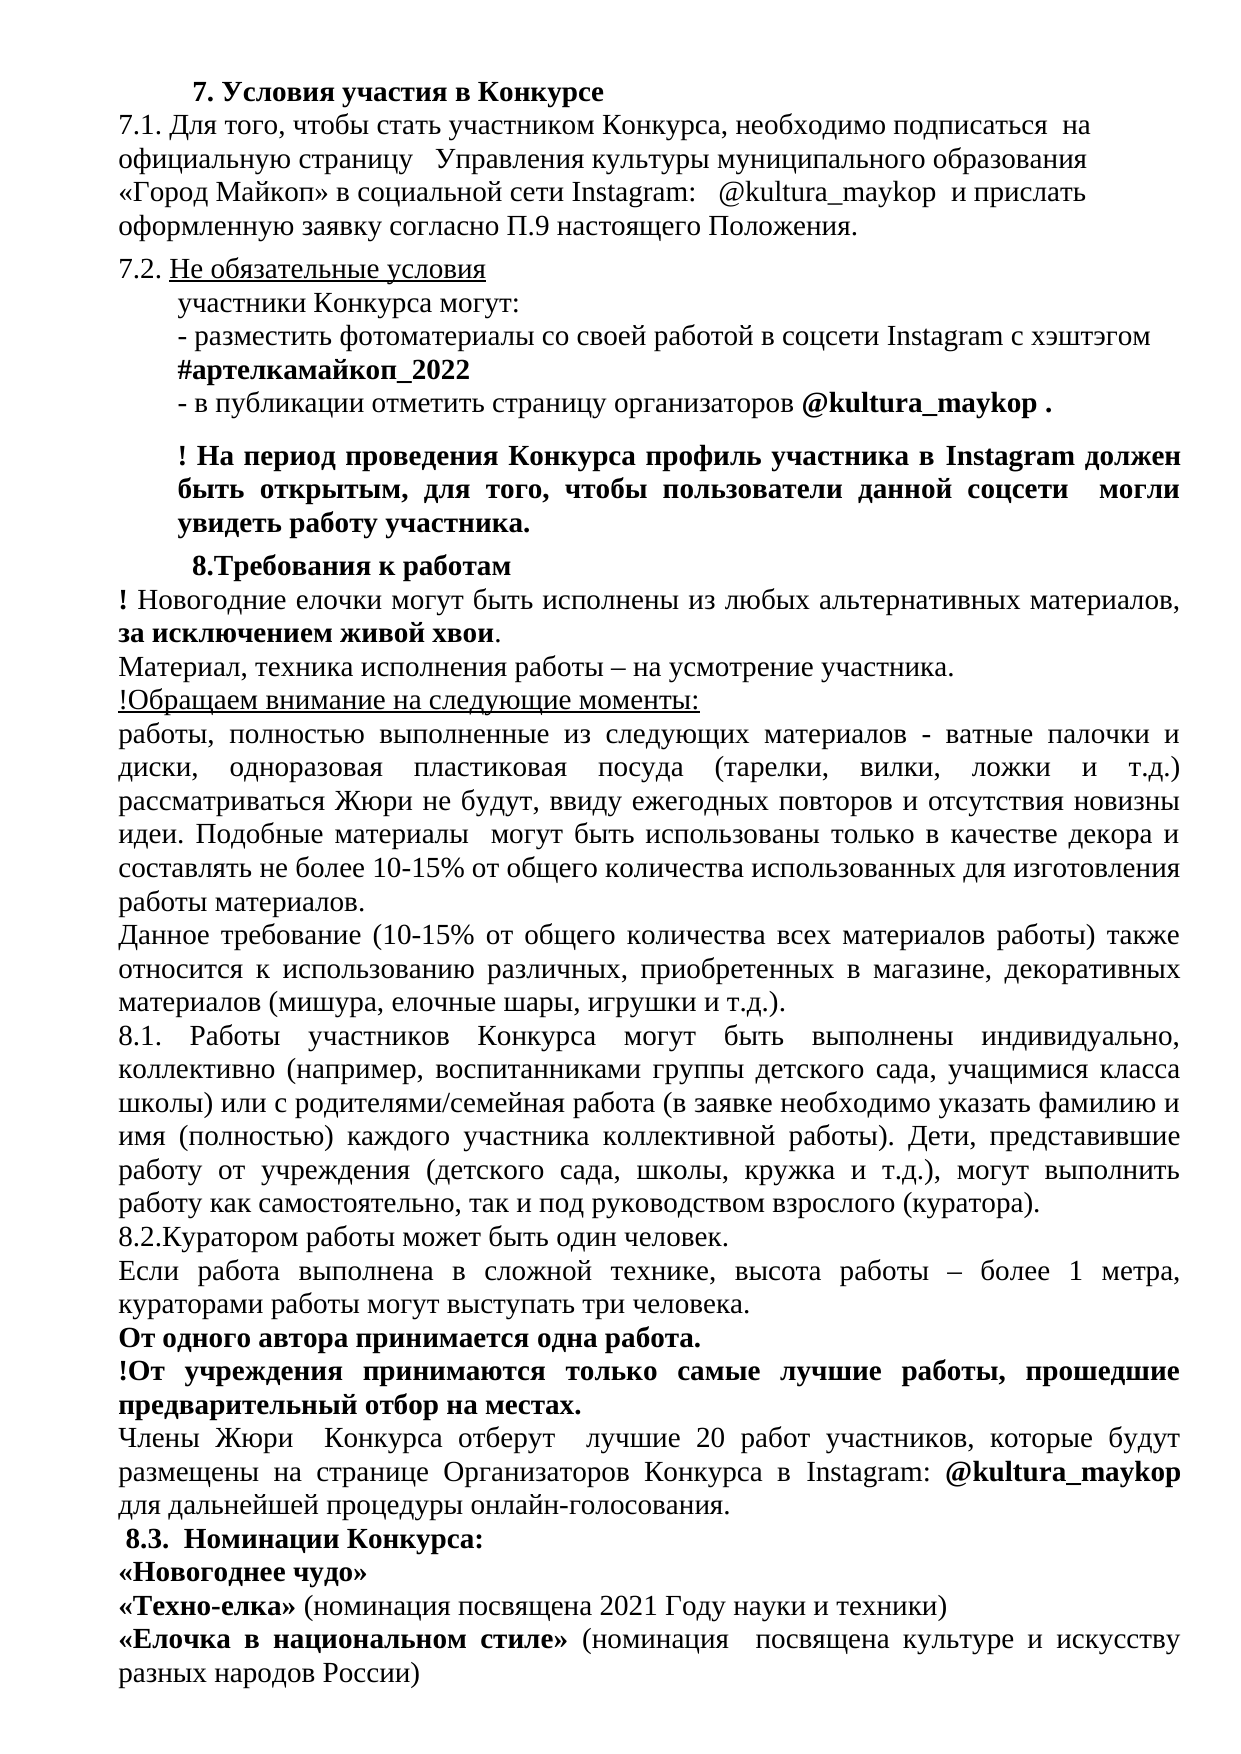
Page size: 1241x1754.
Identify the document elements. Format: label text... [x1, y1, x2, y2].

text Данное требование (10-15% от общего количества всех материалов работы) также относится к использованию различных, приобретенных в магазине, декоративных материалов (мишура, елочные шары, игрушки и т.д.). [118, 917, 1181, 1018]
text - в публикации отметить страницу организаторов @kultura_maykop . [177, 385, 1181, 419]
text Если работа выполнена в сложной технике, высота работы – более 1 метра, кураторами работы могут выступать три человека. [118, 1253, 1181, 1320]
text 7.2. Не обязательные условия [118, 251, 1181, 285]
text !От учреждения принимаются только самые лучшие работы, прошедшие предварительный отбор на местах. [118, 1353, 1181, 1420]
text Материал, техника исполнения работы – на усмотрение участника. [118, 649, 1181, 682]
text - разместить фотоматериалы со своей работой в соцсети Instagram с хэштэгом #артелкамайкоп_2022 [177, 318, 1181, 385]
text работы, полностью выполненные из следующих материалов - ватные палочки и диски, одноразовая пластиковая посуда (тарелки, вилки, ложки и т.д.) рассматриваться Жюри не будут, ввиду ежегодных повторов и отсутствия новизны идеи. Подобные материалы могут быть использованы только в качестве декора и составлять не более 10-15% от общего количества использованных для изготовления работы материалов. [118, 716, 1181, 917]
text 8.2.Куратором работы может быть один человек. [118, 1219, 1181, 1253]
text Члены Жюри Конкурса отберут лучшие 20 работ участников, которые будут размещены на странице Организаторов Конкурса в Instagram: @kultura_maykop для дальнейшей процедуры онлайн-голосования. [118, 1420, 1181, 1521]
text «Техно-елка» (номинация посвящена 2021 Году науки и техники) [118, 1588, 1181, 1622]
text 8.3. Номинации Конкурса: [118, 1521, 1181, 1554]
text участники Конкурса могут: [177, 285, 1181, 318]
text !Обращаем внимание на следующие моменты: [118, 682, 1181, 716]
text От одного автора принимается одна работа. [118, 1320, 1181, 1353]
text ! На период проведения Конкурса профиль участника в Instagram должен быть открытым, для того, чтобы пользователи данной соцсети могли увидеть работу участника. [177, 438, 1181, 539]
text ! Новогодние елочки могут быть исполнены из любых альтернативных материалов, за исключением живой хвои. [118, 582, 1181, 649]
text «Елочка в национальном стиле» (номинация посвящена культуре и искусству разных народов России) [118, 1622, 1181, 1689]
text 7.1. Для того, чтобы стать участником Конкурса, необходимо подписаться на официальную страницу Управления культуры муниципального образования «Город Майкоп» в социальной сети Instagram: @kultura_maykop и прислать оформленную заявку согласно П.9 настоящего Положения. [118, 107, 1181, 242]
text «Новогоднее чудо» [118, 1554, 1181, 1588]
text 8.Требования к работам [118, 548, 1181, 582]
text 7. Условия участия в Конкурсе [118, 74, 1181, 107]
text 8.1. Работы участников Конкурса могут быть выполнены индивидуально, коллективно (например, воспитанниками группы детского сада, учащимися класса школы) или с родителями/семейная работа (в заявке необходимо указать фамилию и имя (полностью) каждого участника коллективной работы). Дети, представившие работу от учреждения (детского сада, школы, кружка и т.д.), могут выполнить работу как самостоятельно, так и под руководством взрослого (куратора). [118, 1018, 1181, 1219]
